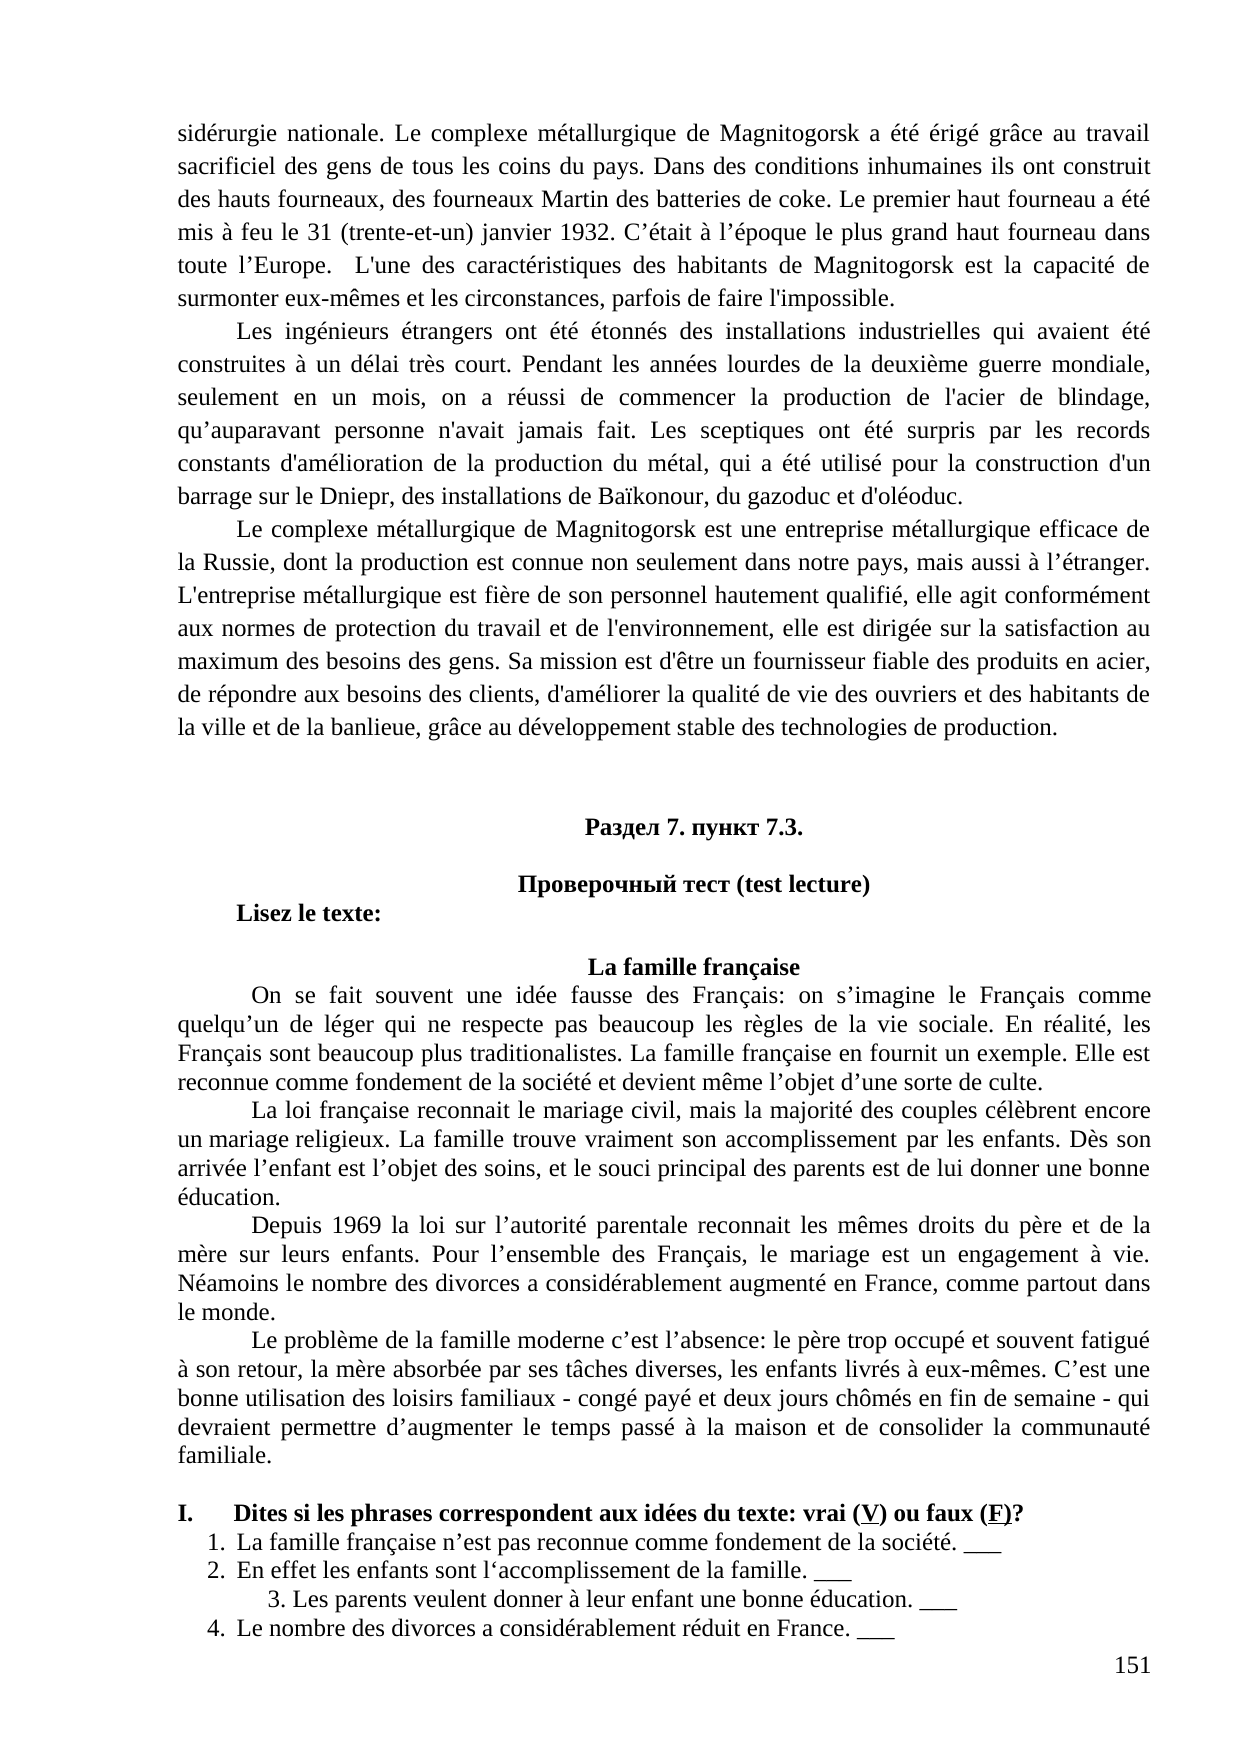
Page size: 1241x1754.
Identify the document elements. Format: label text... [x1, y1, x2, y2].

text Le problème de la famille moderne c’est l’absence: le père trop occupé et souvent fatigué à son retour, la mère absorbée par ses tâches diverses, les enfants livrés à eux-mêmes. C’est une bonne utilisation des loisirs familiaux - congé payé et deux jours chômés en fin de semaine - qui devraient permettre d’augmenter le temps passé à la maison et de consolider la communauté familiale. [177, 1325, 1152, 1469]
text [177, 118, 1152, 312]
text Проверочный тест (test lecture) [177, 869, 1152, 898]
text On se fait souvent une idée fausse des Français: on s’imagine le Français comme quelqu’un de léger qui ne respecte pas beaucoup les règles de la vie sociale. En réalité, les Français sont beaucoup plus traditionalistes. La famille française en fournit un exemple. Elle est reconnue comme fondement de la société et devient même l’objet d’une sorte de culte. [177, 980, 1152, 1095]
text Le complexe métallurgique de Magnitogorsk est une entreprise métallurgique efficace de la Russie, dont la production est connue non seulement dans notre pays, mais aussi à l’étranger. L'entreprise métallurgique est fière de son personnel hautement qualifié, elle agit conformément aux normes de protection du travail et de l'environnement, elle est dirigée sur la satisfaction au maximum des besoins des gens. Sa mission est d'être un fournisseur fiable des produits en acier, de répondre aux besoins des clients, d'améliorer la qualité de vie des ouvriers et des habitants de la ville et de la banlieue, grâce au développement stable des technologies de production. [177, 514, 1152, 741]
text I. Dites si les phrases correspondent aux idées du texte: vrai (V) ou faux (F)? [177, 1498, 1152, 1527]
text Les ingénieurs étrangers ont été étonnés des installations industrielles qui avaient été construites à un délai très court. Pendant les années lourdes de la deuxième guerre mondiale, seulement en un mois, on a réussi de commencer la production de l'acier de blindage, qu’auparavant personne n'avait jamais fait. Les sceptiques ont été surpris par les records constants d'amélioration de la production du métal, qui a été utilisé pour la construction d'un barrage sur le Dniepr, des installations de Baïkonour, du gazoduc et d'oléoduc. [177, 316, 1152, 510]
subtitle La famille française [236, 952, 1152, 980]
text La loi française reconnait le mariage civil, mais la majorité des couples célèbrent encore un mariage religieux. La famille trouve vraiment son accomplissement par les enfants. Dès son arrivée l’enfant est l’objet des soins, et le souci principal des parents est de lui donner une bonne éducation. [177, 1095, 1152, 1210]
text 4. Le nombre des divorces a considérablement réduit en France. ___ [207, 1613, 1152, 1642]
text 1. La famille française n’est pas reconnue comme fondement de la société. ___ [207, 1527, 1152, 1555]
text Раздел 7. пункт 7.3. [177, 812, 1152, 840]
text 3. Les parents veulent donner à leur enfant une bonne éducation. ___ [177, 1584, 1152, 1613]
text Depuis 1969 la loi sur l’autorité parentale reconnait les mêmes droits du père et de la mère sur leurs enfants. Pour l’ensemble des Français, le mariage est un engagement à vie. Néamoins le nombre des divorces a considérablement augmenté en France, comme partout dans le monde. [177, 1210, 1152, 1325]
text 2. En effet les enfants sont l‘accomplissement de la famille. ___ [207, 1555, 1152, 1584]
text Lisez le texte: [177, 898, 1152, 927]
